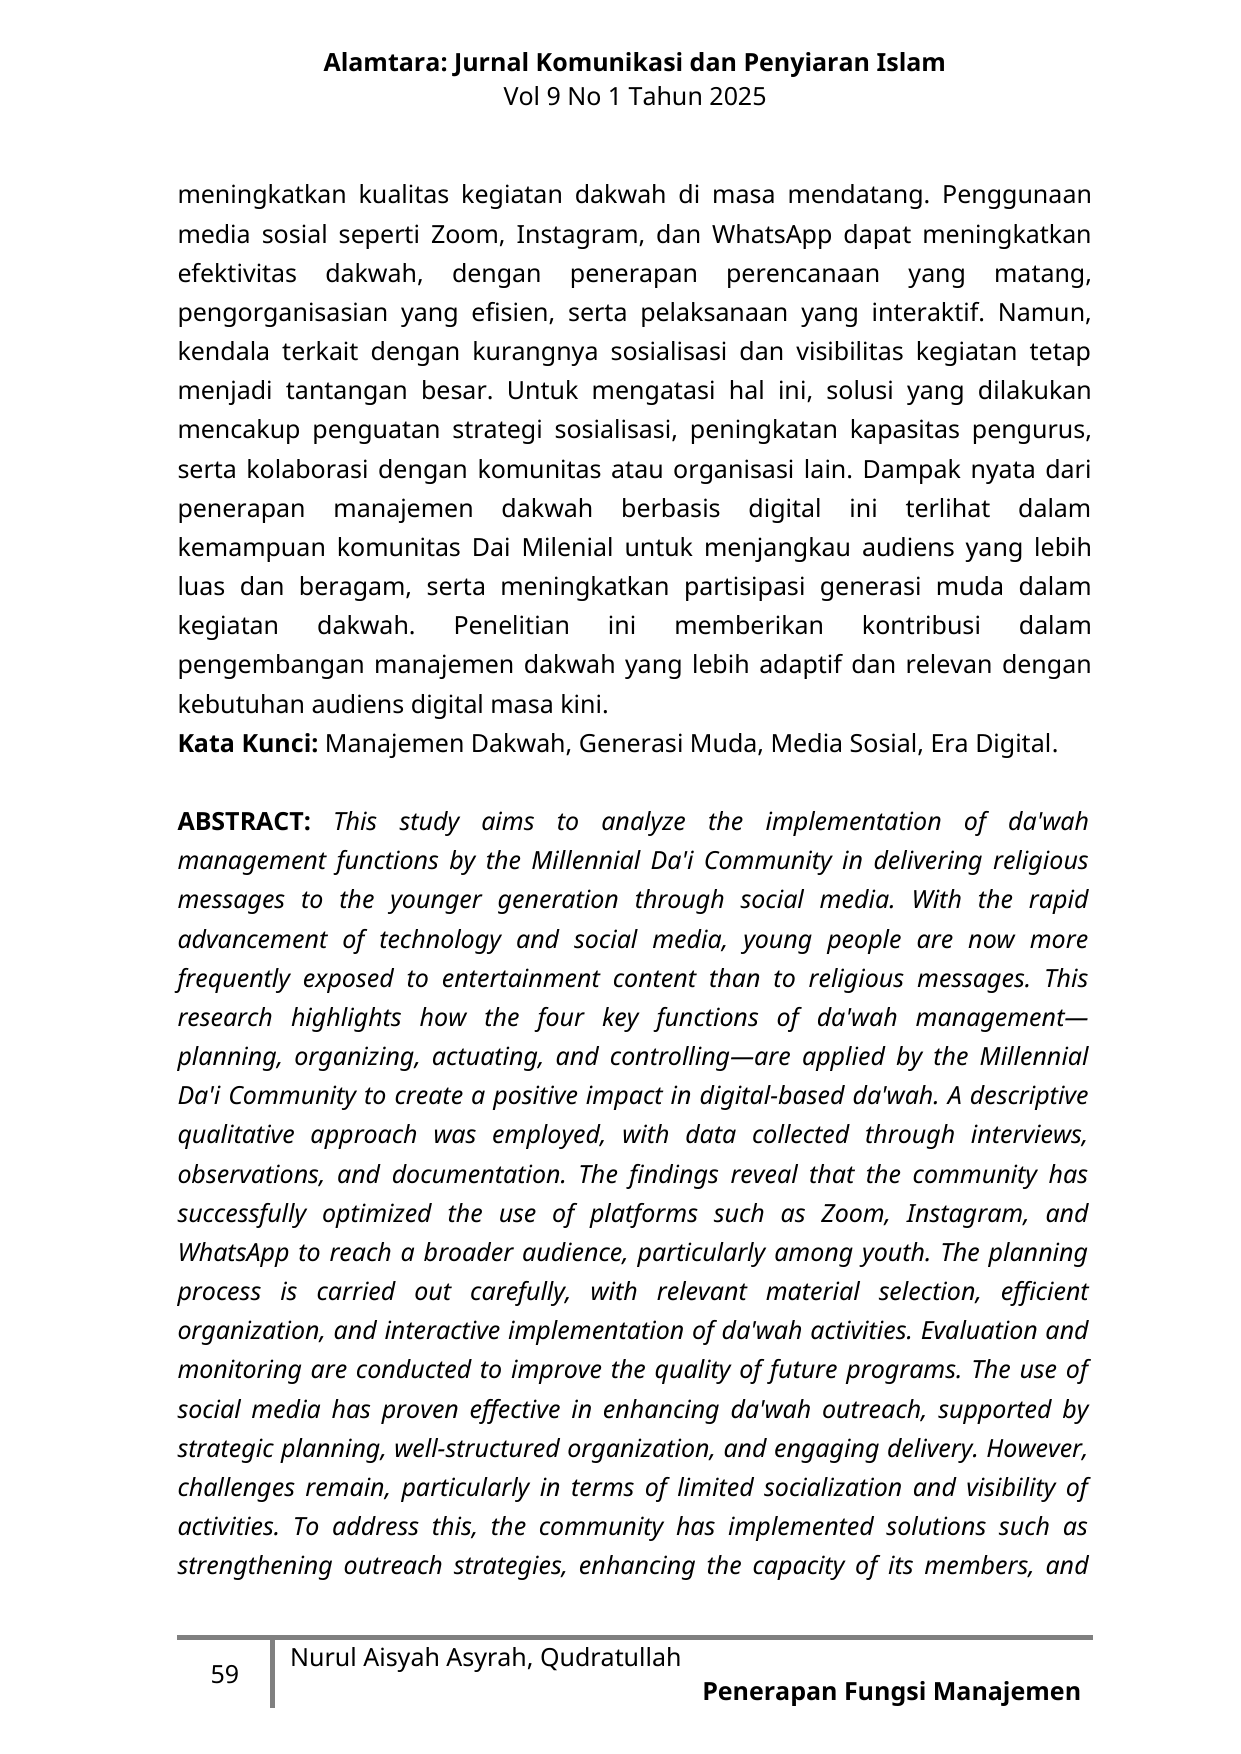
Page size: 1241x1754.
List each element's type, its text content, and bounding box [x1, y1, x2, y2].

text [177, 804, 1092, 1582]
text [177, 177, 1092, 720]
text Kata Kunci: Manajemen Dakwah, Generasi Muda, Media Sosial, Era Digital. [177, 726, 1092, 759]
